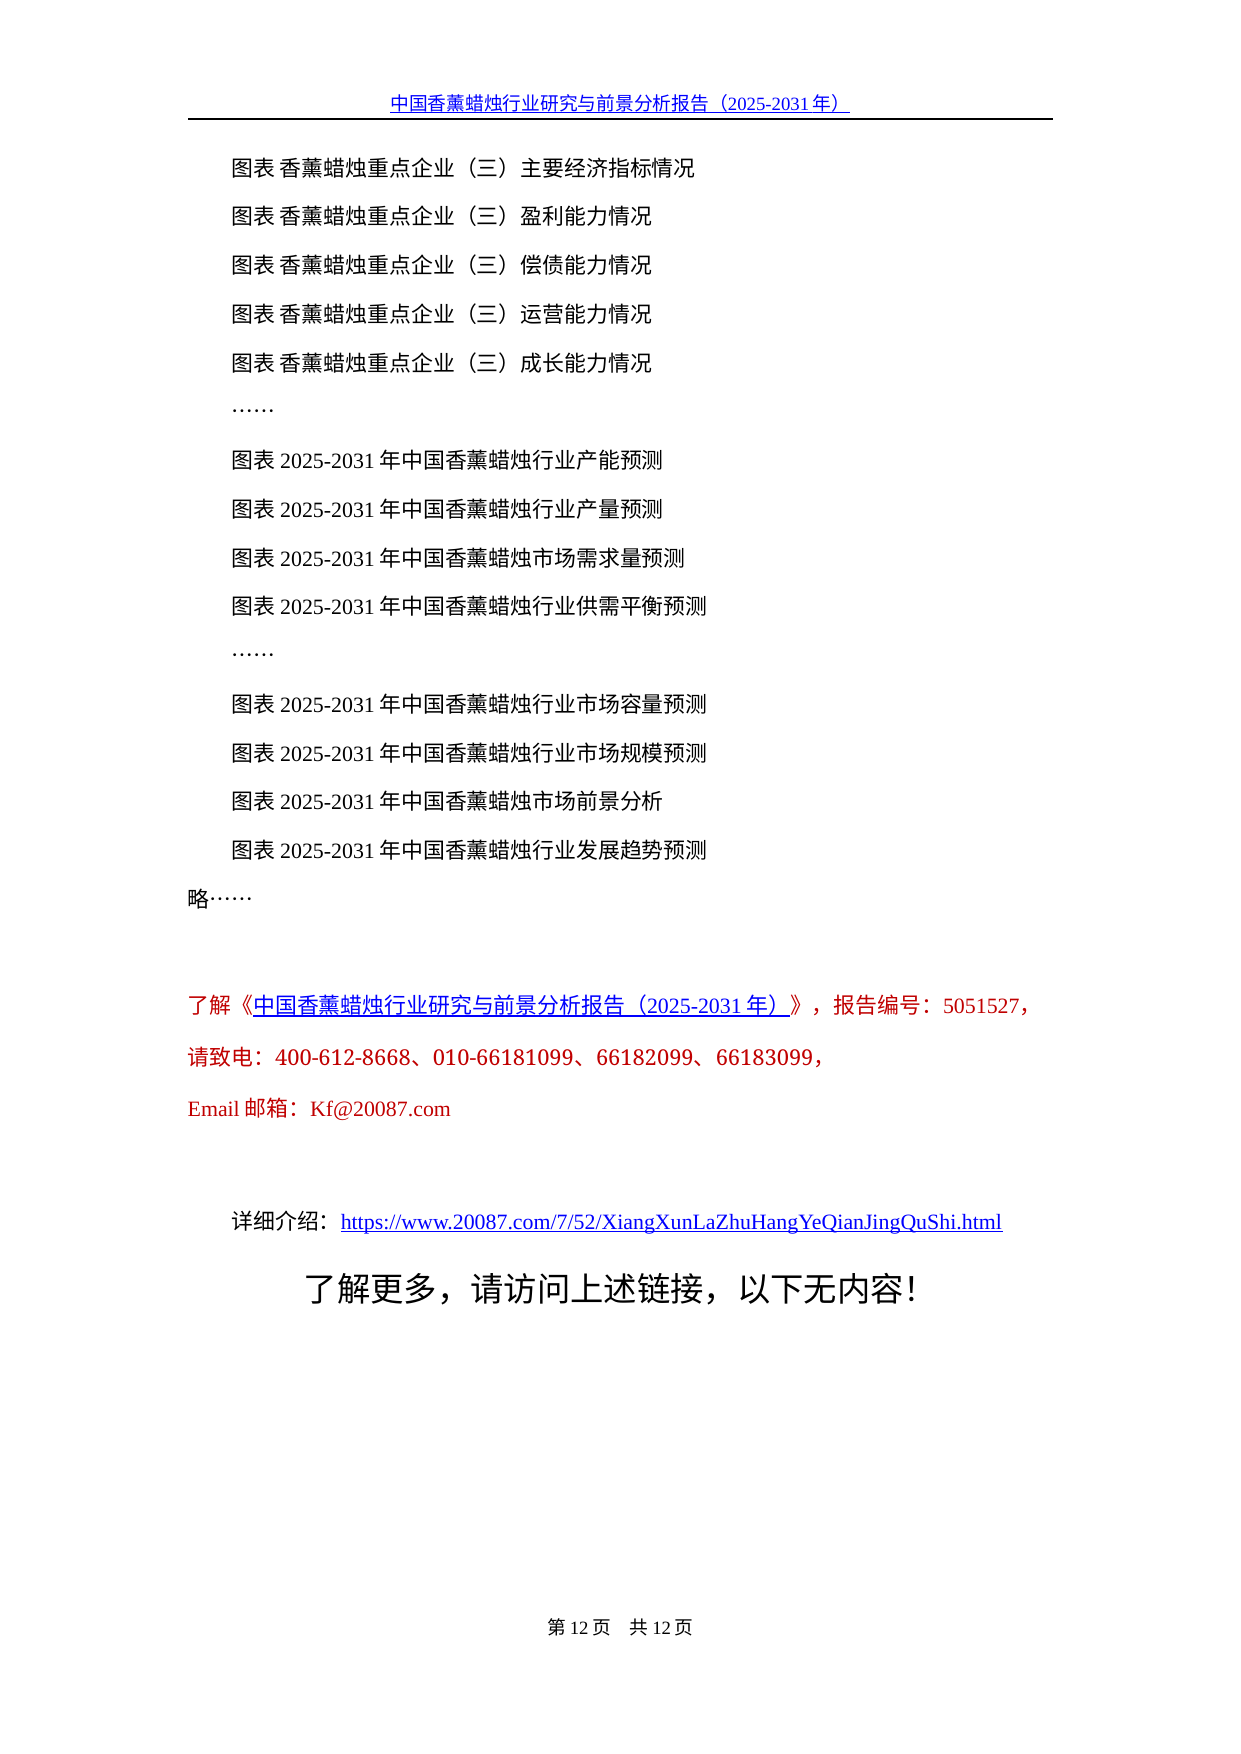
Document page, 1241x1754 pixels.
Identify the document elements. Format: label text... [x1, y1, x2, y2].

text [187, 150, 1053, 914]
text 请致电：400-612-8668、010-66181099、66182099、66183099， [187, 1039, 1053, 1072]
text Email邮箱：Kf@20087.com [187, 1091, 1053, 1123]
text 详细介绍：https://www.20087.com/7/52/XiangXunLaZhuHangYeQianJingQuShi.html [187, 1204, 1053, 1236]
title 了解更多，请访问上述链接，以下无内容！ [187, 1254, 1053, 1319]
text 了解《中国香薰蜡烛行业研究与前景分析报告（2025-2031年）》，报告编号：5051527， [187, 988, 1053, 1020]
